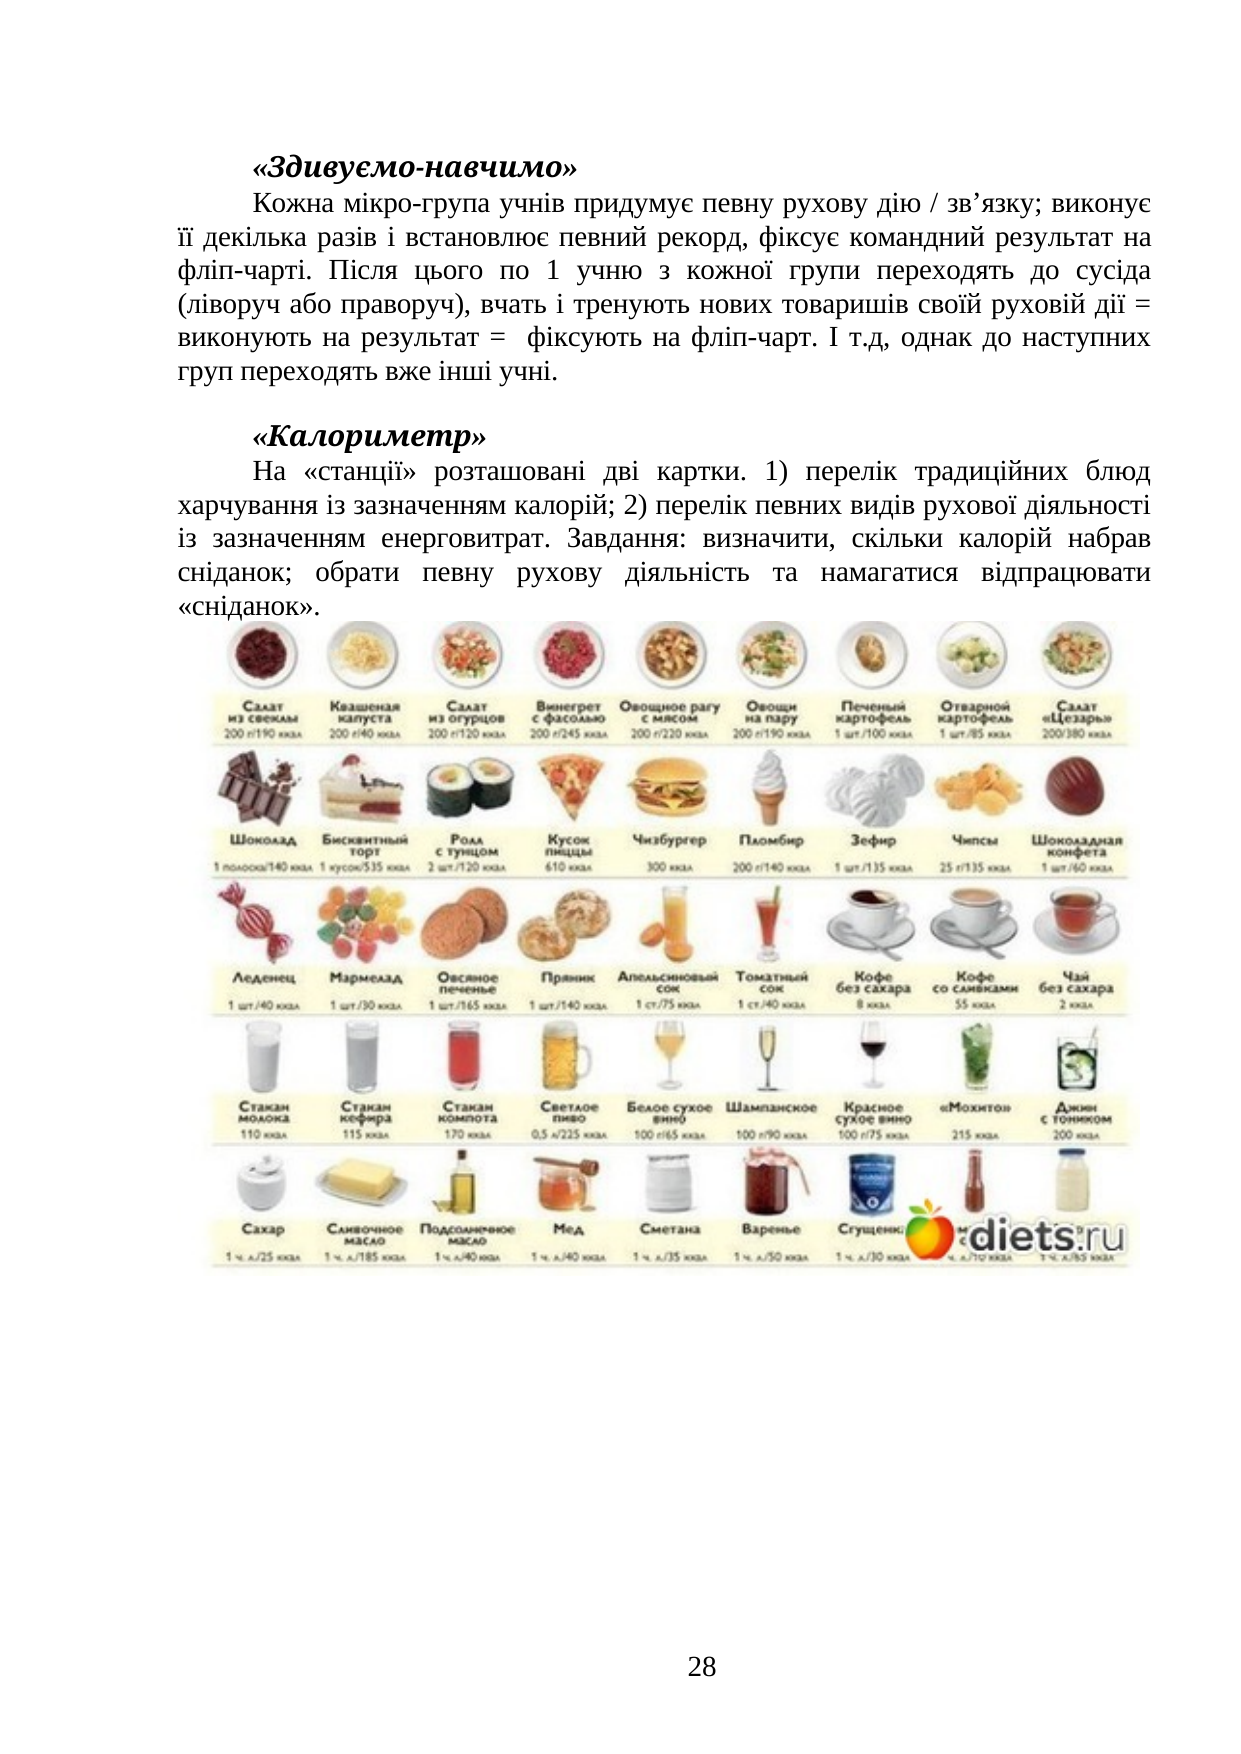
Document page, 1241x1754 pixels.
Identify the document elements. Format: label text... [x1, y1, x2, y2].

text На «станції» розташовані дві картки. 1) перелік традиційних блюд харчування із зазначенням калорій; 2) перелік певних видів рухової діяльності із зазначенням енерговитрат. Завдання: визначити, скільки калорій набрав сніданок; обрати певну рухову діяльність та намагатися відпрацювати «сніданок». [177, 453, 1152, 621]
text Кожна мікро-група учнів придумує певну рухову дію / зв’язку; виконує її декілька разів і встановлює певний рекорд, фіксує командний результат на фліп-чарті. Після цього по 1 учню з кожної групи переходять до сусіда (ліворуч або праворуч), вчать і тренують нових товаришів своїй руховій дії = виконують на результат = фіксують на фліп-чарт. І т.д, однак до наступних груп переходять вже інші учні. [177, 185, 1152, 386]
subtitle «Здивуємо-навчимо» [177, 152, 1152, 185]
subtitle «Калориметр» [177, 420, 1152, 453]
picture [177, 621, 1140, 1276]
